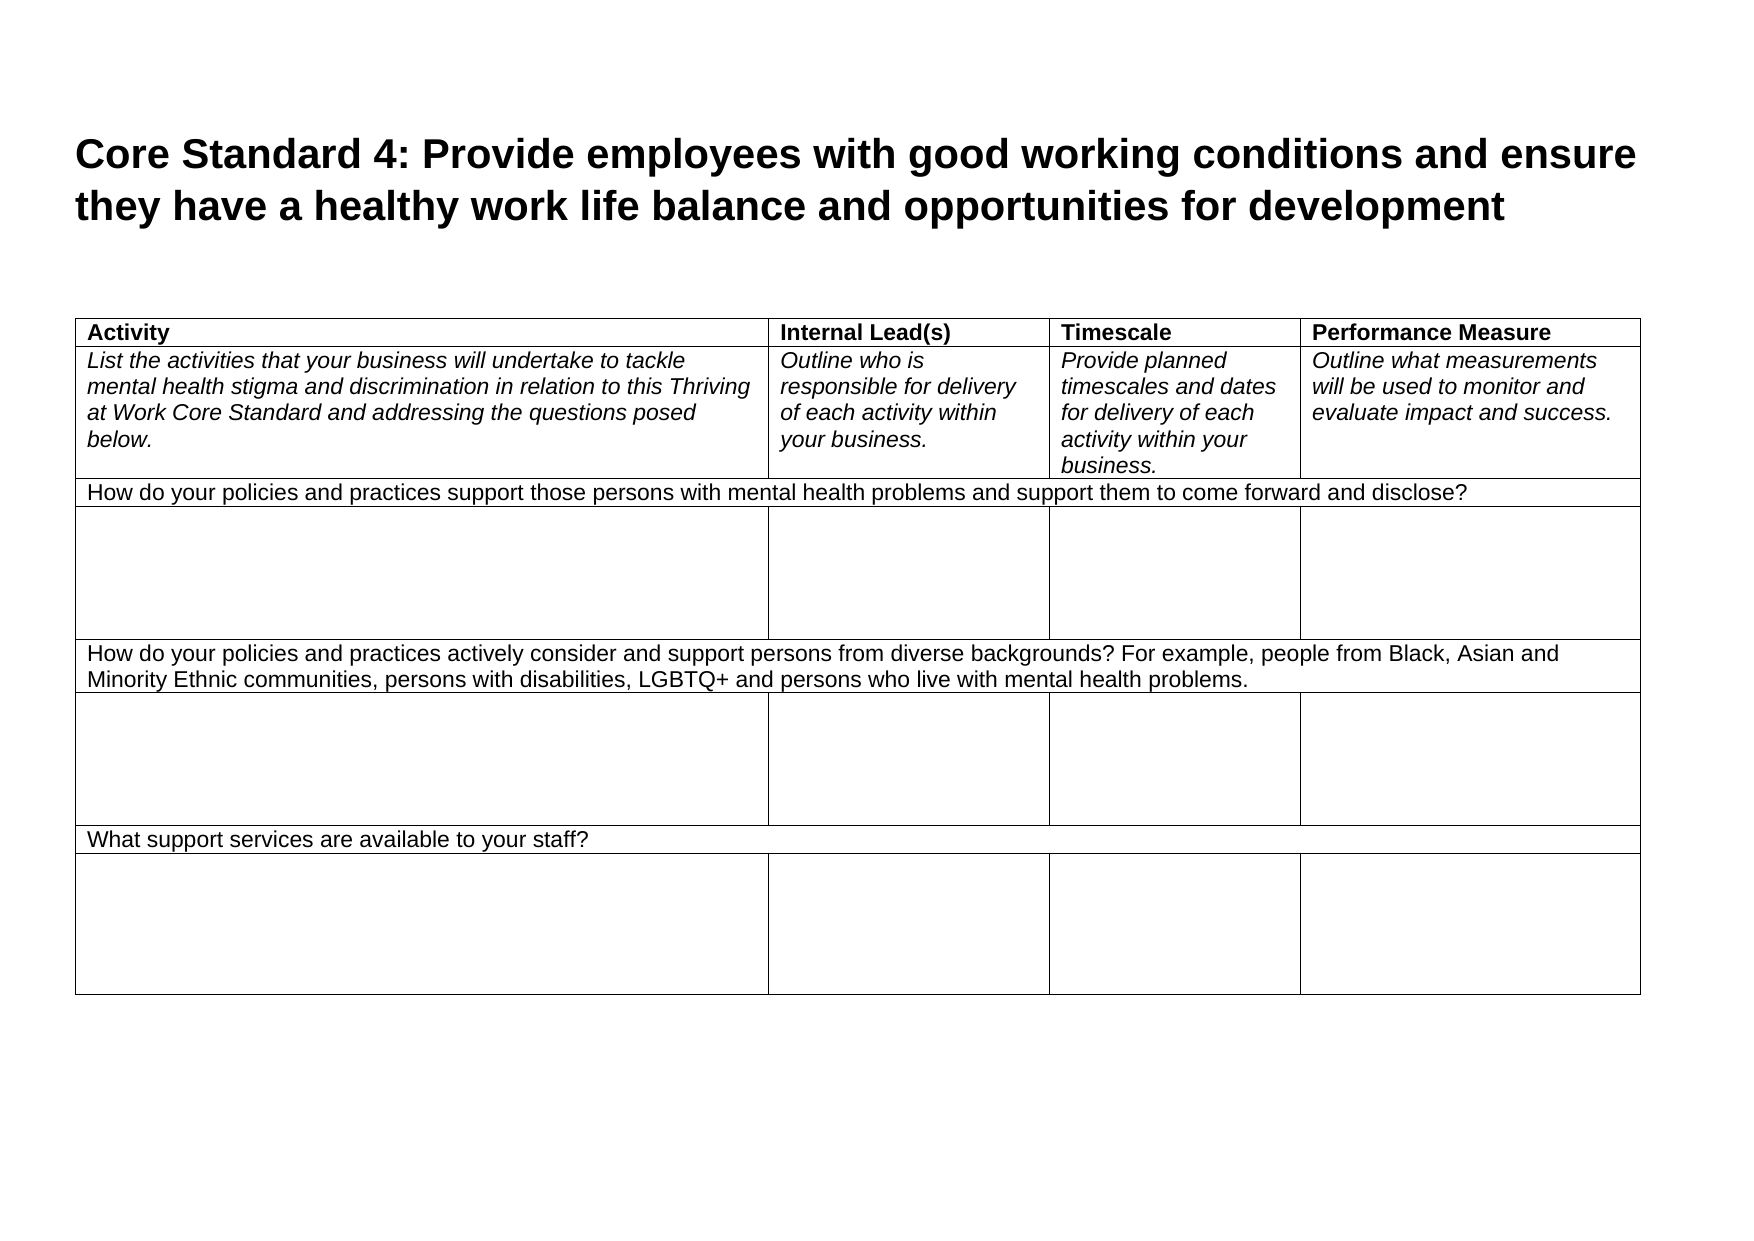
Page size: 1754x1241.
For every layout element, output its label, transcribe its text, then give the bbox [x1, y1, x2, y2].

table_cell How do your policies and practices support those persons with mental health problems and support them to come forward and disclose? [76, 479, 1640, 506]
table_cell Outline what measurements will be used to monitor and evaluate impact and success. [1301, 347, 1640, 478]
table_cell What support services are available to your staff? [76, 826, 1640, 852]
table_cell [76, 854, 768, 994]
table_cell [1050, 693, 1300, 825]
table_cell [769, 507, 1049, 638]
table_cell Provide planned timescales and dates for delivery of each activity within your business. [1050, 347, 1300, 478]
table_cell [1050, 507, 1300, 638]
table_header Timescale [1050, 319, 1300, 346]
text Core Standard 4: Provide employees with good working conditions and ensure they have a healthy work life balance and opportunities for development [75, 130, 1679, 229]
table_cell [1301, 507, 1640, 638]
table_cell [1050, 854, 1300, 994]
table_header Performance Measure [1301, 319, 1640, 346]
table_header Activity [76, 319, 768, 346]
table_header Internal Lead(s) [769, 319, 1049, 346]
table_cell [76, 507, 768, 638]
table_cell [769, 854, 1049, 994]
table_cell [1301, 693, 1640, 825]
table_cell Outline who is responsible for delivery of each activity within your business. [769, 347, 1049, 478]
table_cell List the activities that your business will undertake to tackle mental health stigma and discrimination in relation to this Thriving at Work Core Standard and addressing the questions posed below. [76, 347, 768, 478]
table_cell [76, 693, 768, 825]
table_cell [769, 693, 1049, 825]
table_cell How do your policies and practices actively consider and support persons from diverse backgrounds? For example, people from Black, Asian and Minority Ethnic communities, persons with disabilities, LGBTQ+ and persons who live with mental health problems. [76, 640, 1640, 692]
table_cell [1301, 854, 1640, 994]
